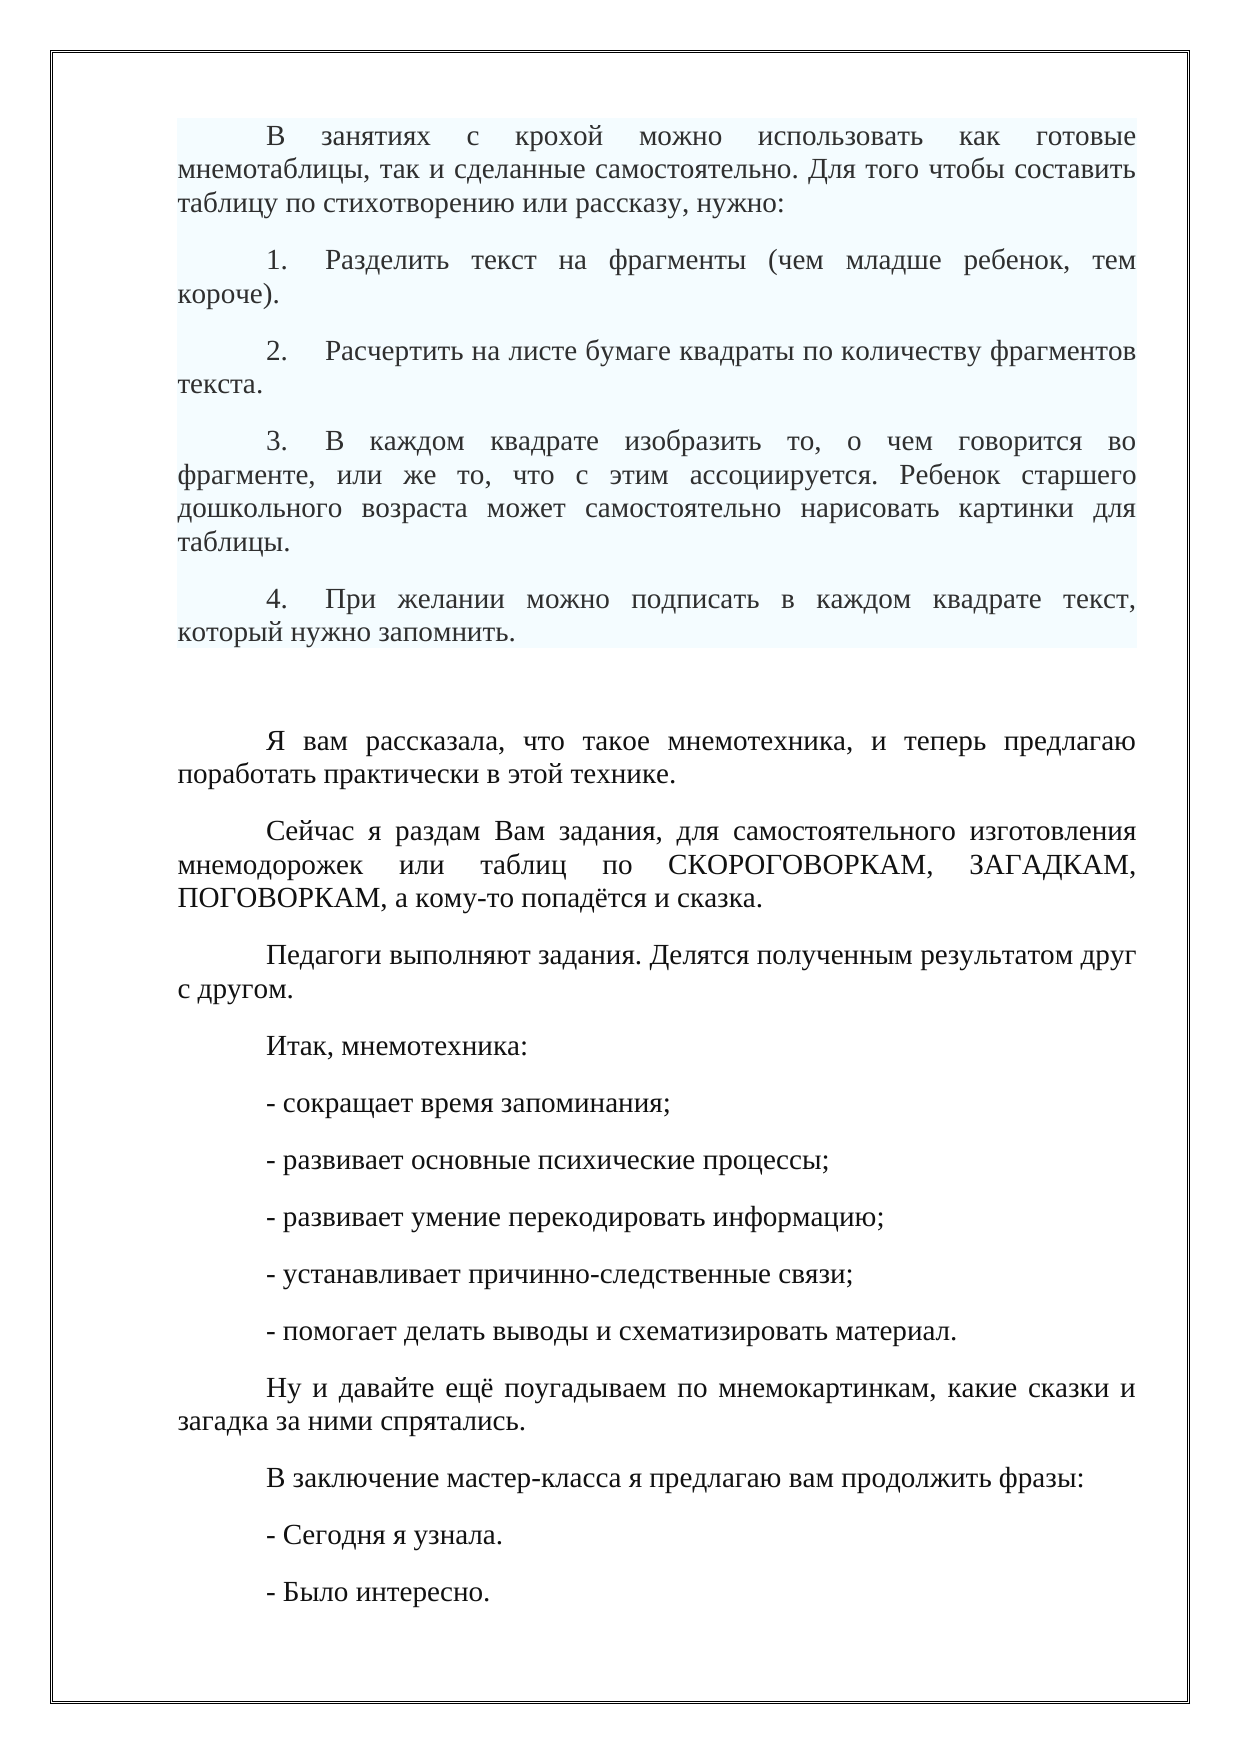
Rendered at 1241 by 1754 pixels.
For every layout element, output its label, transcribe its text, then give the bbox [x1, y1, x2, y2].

text - помогает делать выводы и схематизировать материал. [177, 1313, 1137, 1346]
text Педагоги выполняют задания. Делятся полученным результатом друг с другом. [177, 937, 1137, 1004]
text Я вам рассказала, что такое мнемотехника, и теперь предлагаю поработать практически в этой технике. [177, 723, 1137, 790]
text В заключение мастер-класса я предлагаю вам продолжить фразы: [177, 1460, 1137, 1494]
text - Было интересно. [177, 1574, 1137, 1608]
list При желании можно подписать в каждом квадрате текст, который нужно запомнить. [177, 581, 1137, 648]
text - Сегодня я узнала. [177, 1517, 1137, 1551]
list В каждом квадрате изобразить то, о чем говорится во фрагменте, или же то, что с этим ассоциируется. Ребенок старшего дошкольного возраста может самостоятельно нарисовать картинки для таблицы. [177, 423, 1137, 557]
text Итак, мнемотехника: [177, 1028, 1137, 1061]
list Расчертить на листе бумаге квадраты по количеству фрагментов текста. [177, 333, 1137, 400]
text Ну и давайте ещё поугадываем по мнемокартинкам, какие сказки и загадка за ними спрятались. [177, 1370, 1137, 1437]
text Сейчас я раздам Вам задания, для самостоятельного изготовления мнемодорожек или таблиц по СКОРОГОВОРКАМ, ЗАГАДКАМ, ПОГОВОРКАМ, а кому-то попадётся и сказка. [177, 813, 1137, 914]
text - устанавливает причинно-следственные связи; [177, 1256, 1137, 1289]
list Разделить текст на фрагменты (чем младше ребенок, тем короче). [177, 242, 1137, 309]
text - развивает умение перекодировать информацию; [177, 1199, 1137, 1232]
text - сокращает время запоминания; [177, 1085, 1137, 1118]
text - развивает основные психические процессы; [177, 1142, 1137, 1175]
text В занятиях с крохой можно использовать как готовые мнемотаблицы, так и сделанные самостоятельно. Для того чтобы составить таблицу по стихотворению или рассказу, нужно: [177, 118, 1137, 219]
